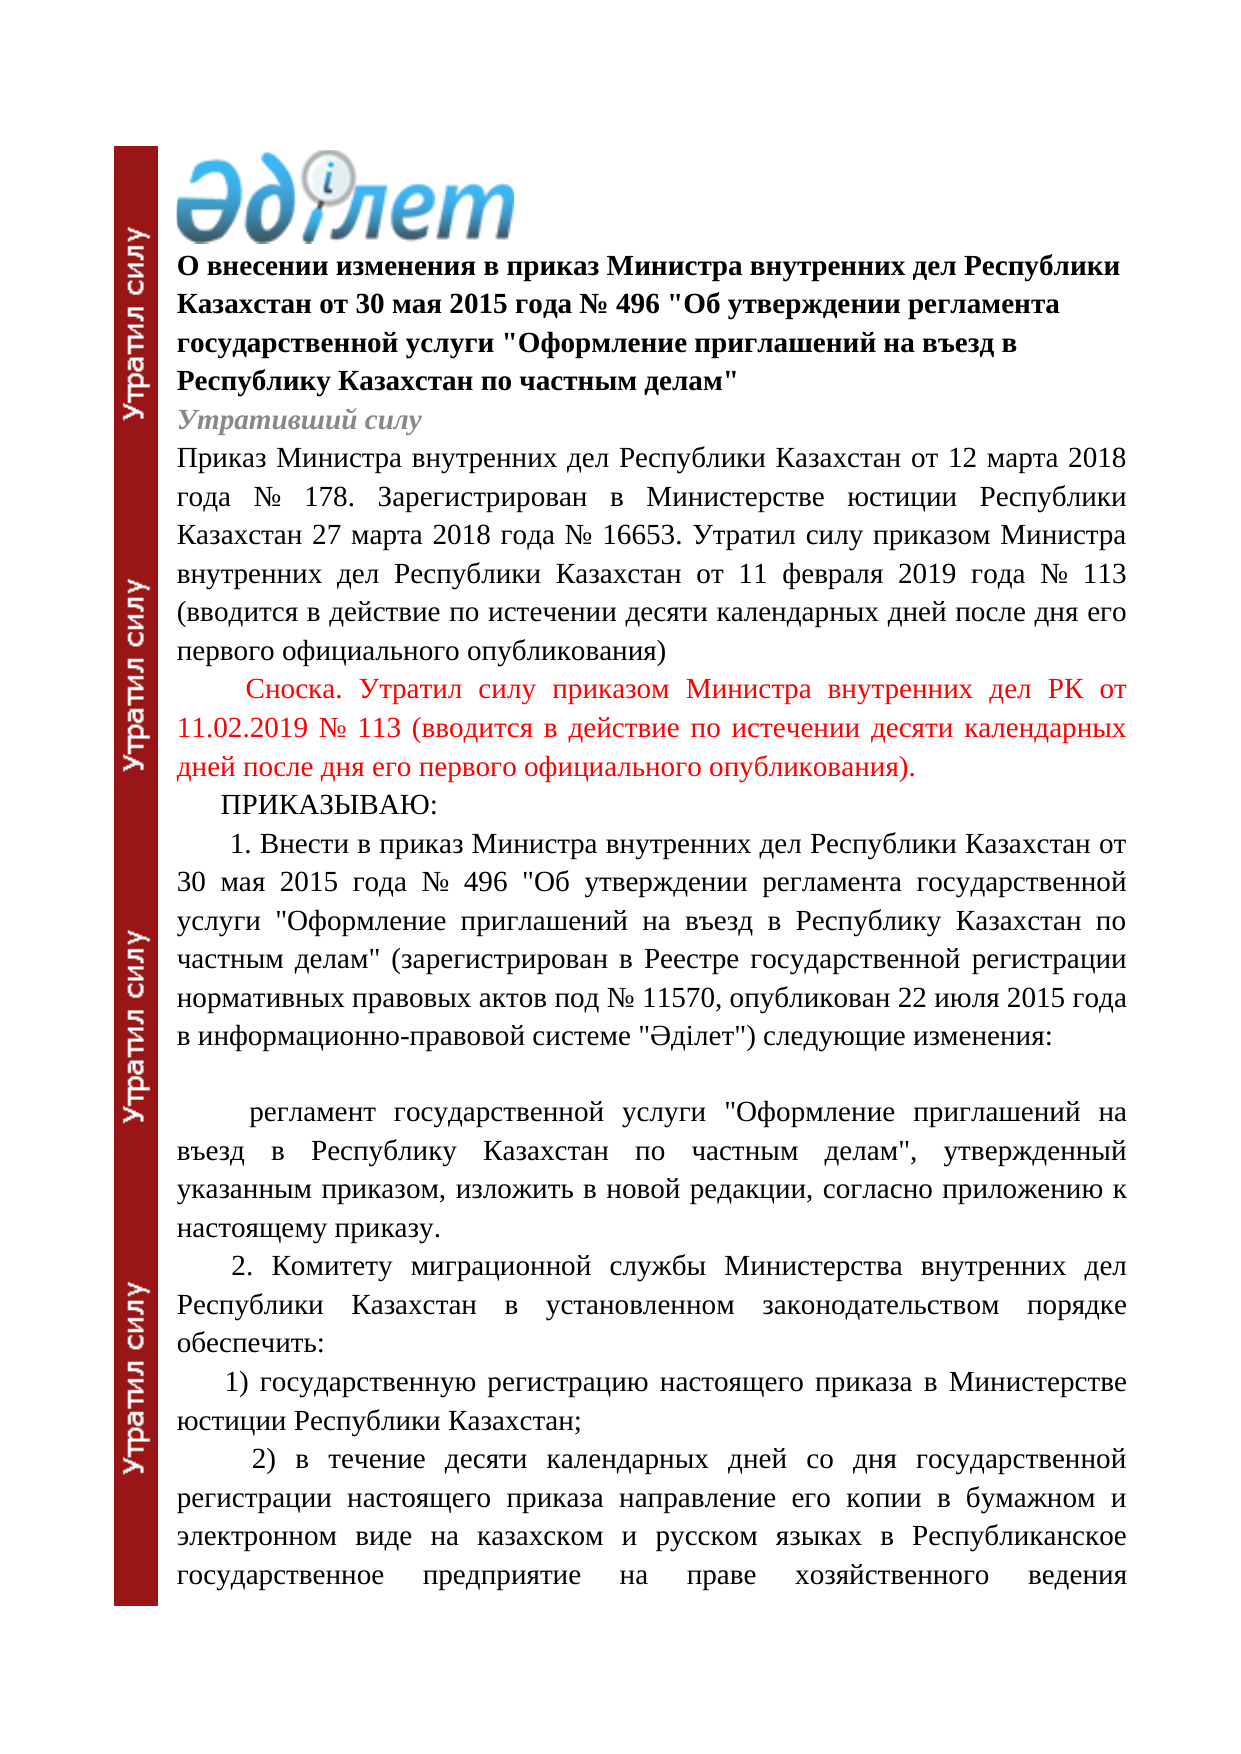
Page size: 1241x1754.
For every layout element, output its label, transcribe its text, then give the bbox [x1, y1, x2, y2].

picture [114, 1359, 158, 1364]
text Утративший силу [112, 402, 1128, 435]
picture [114, 397, 158, 402]
text регламент государственной услуги "Оформление приглашений на въезд в Республику Казахстан по частным делам", утвержденный указанным приказом, изложить в новой редакции, согласно приложению к настоящему приказу. [112, 1094, 1128, 1243]
picture [114, 1436, 158, 1441]
text Сноска. Утратил силу приказом Министра внутренних дел РК от 11.02.2019 № 113 (вводится в действие по истечении десяти календарных дней после дня его первого официального опубликования). [112, 672, 1128, 782]
picture [114, 821, 158, 826]
text 1. Внести в приказ Министра внутренних дел Республики Казахстан от 30 мая 2015 года № 496 "Об утверждении регламента государственной услуги "Оформление приглашений на въезд в Республику Казахстан по частным делам" (зарегистрирован в Реестре государственной регистрации нормативных правовых актов под № 11570, опубликован 22 июля 2015 года в информационно-правовой системе "Әділет") следующие изменения: [112, 826, 1128, 1052]
picture [114, 1243, 158, 1248]
text Приказ Министра внутренних дел Республики Казахстан от 12 марта 2018 года № 178. Зарегистрирован в Министерстве юстиции Республики Казахстан 27 марта 2018 года № 16653. Утратил силу приказом Министра внутренних дел Республики Казахстан от 11 февраля 2019 года № 113 (вводится в действие по истечении десяти календарных дней после дня его первого официального опубликования) [112, 440, 1128, 667]
picture [114, 667, 158, 672]
text 2. Комитету миграционной службы Министерства внутренних дел Республики Казахстан в установленном законодательством порядке обеспечить: [112, 1248, 1128, 1359]
text ПРИКАЗЫВАЮ: [112, 787, 1128, 821]
picture [114, 1052, 158, 1094]
picture [176, 150, 515, 244]
picture [114, 146, 158, 248]
text О внесении изменения в приказ Министра внутренних дел Республики Казахстан от 30 мая 2015 года № 496 "Об утверждении регламента государственной услуги "Оформление приглашений на въезд в Республику Казахстан по частным делам" [112, 248, 1128, 397]
picture [114, 1590, 158, 1606]
picture [114, 435, 158, 440]
text 1) государственную регистрацию настоящего приказа в Министерстве юстиции Республики Казахстан; [112, 1364, 1128, 1436]
picture [114, 782, 158, 787]
